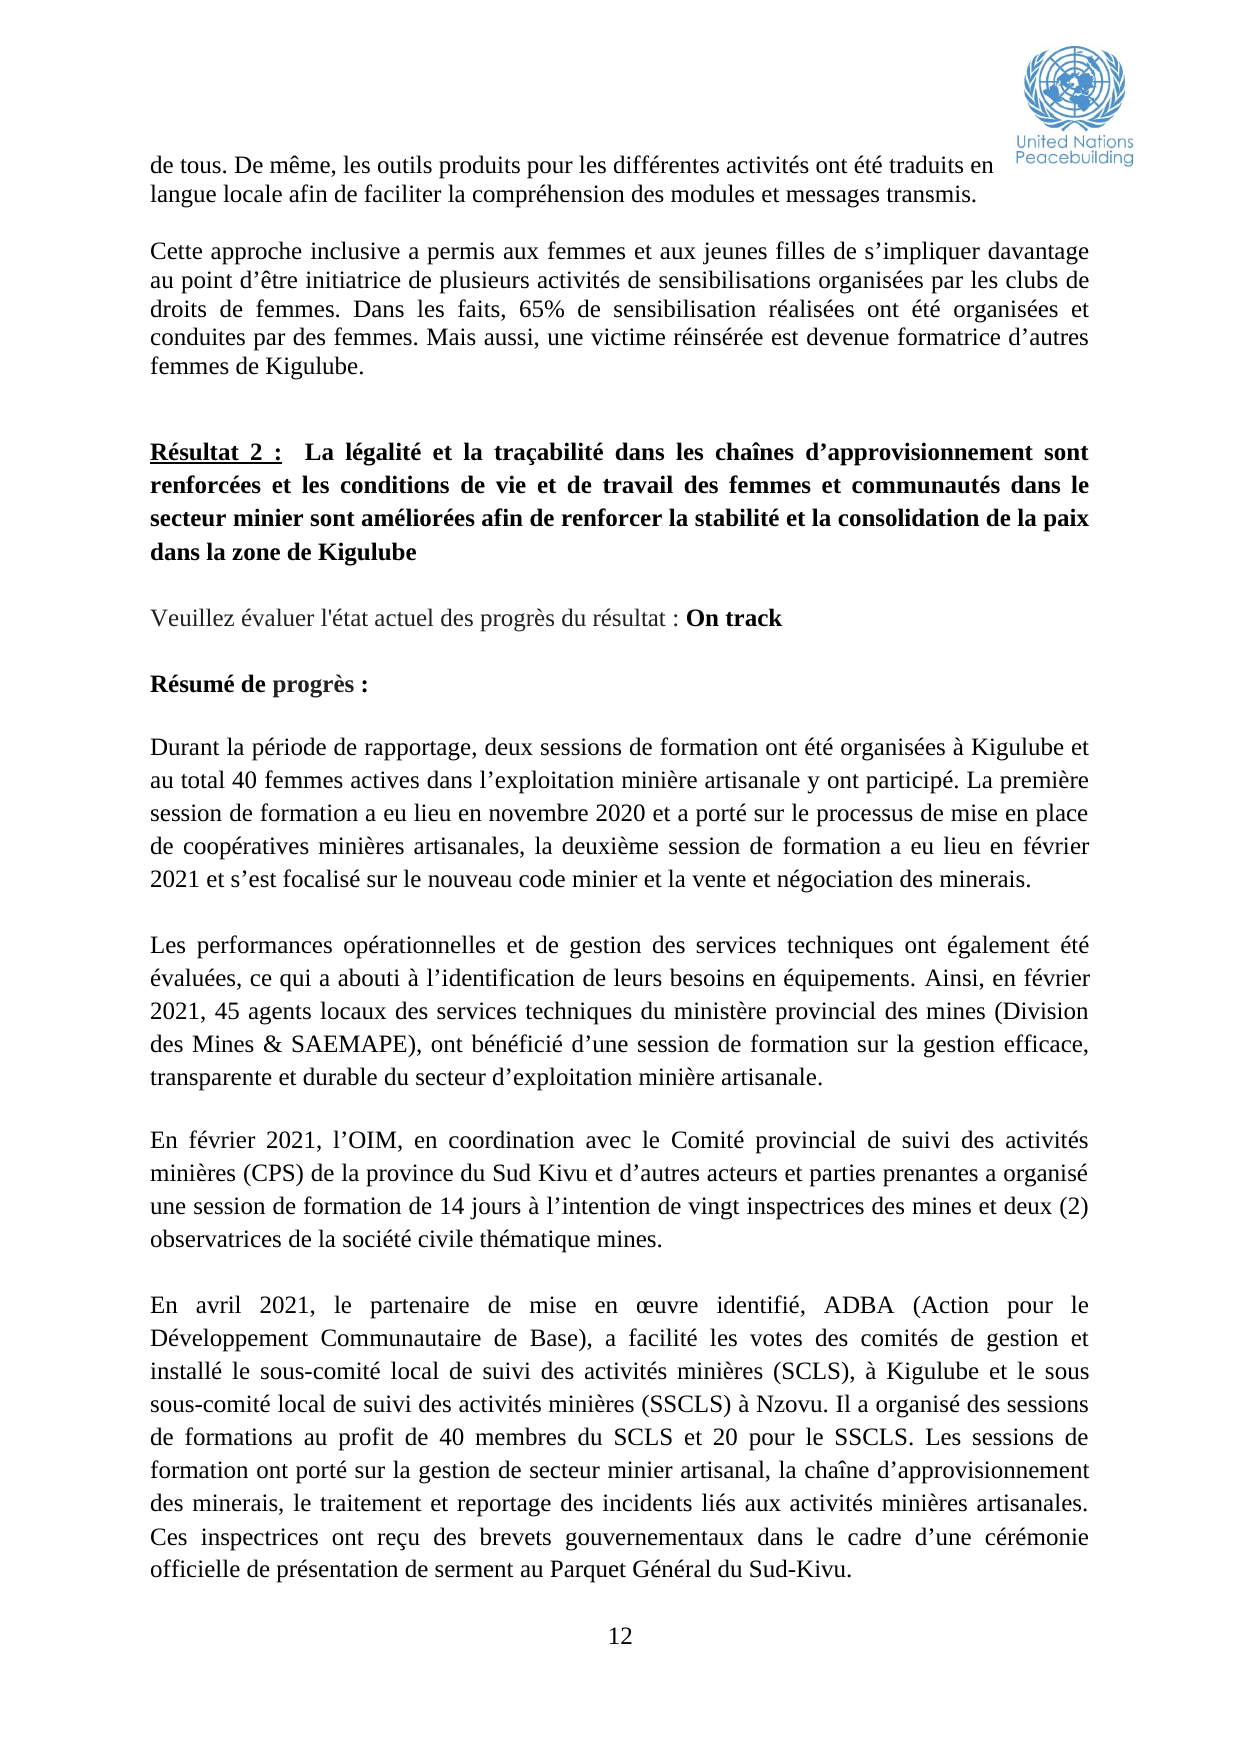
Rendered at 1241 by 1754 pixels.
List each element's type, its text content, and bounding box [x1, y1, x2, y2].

text Veuillez évaluer l'état actuel des progrès du résultat : On track [150, 603, 1090, 631]
picture [1014, 46, 1135, 169]
text Résumé de progrès : [150, 669, 1090, 697]
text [150, 150, 1090, 207]
text Résultat 2 : La légalité et la traçabilité dans les chaînes d’approvisionnement sont renforcées et les conditions de vie et de travail des femmes et communautés dans le secteur minier sont améliorées afin de renforcer la stabilité et la consolidation de la paix dans la zone de Kigulube [150, 437, 1090, 565]
text Cette approche inclusive a permis aux femmes et aux jeunes filles de s’impliquer davantage au point d’être initiatrice de plusieurs activités de sensibilisations organisées par les clubs de droits de femmes. Dans les faits, 65% de sensibilisation réalisées ont été organisées et conduites par des femmes. Mais aussi, une victime réinsérée est devenue formatrice d’autres femmes de Kigulube. [150, 236, 1090, 380]
text En avril 2021, le partenaire de mise en œuvre identifié, ADBA (Action pour le Développement Communautaire de Base), a facilité les votes des comités de gestion et installé le sous-comité local de suivi des activités minières (SCLS), à Kigulube et le sous sous-comité local de suivi des activités minières (SSCLS) à Nzovu. Il a organisé des sessions de formations au profit de 40 membres du SCLS et 20 pour le SSCLS. Les sessions de formation ont porté sur la gestion de secteur minier artisanal, la chaîne d’approvisionnement des minerais, le traitement et reportage des incidents liés aux activités minières artisanales. Ces inspectrices ont reçu des brevets gouvernementaux dans le cadre d’une cérémonie officielle de présentation de serment au Parquet Général du Sud-Kivu. [150, 1290, 1090, 1583]
text Durant la période de rapportage, deux sessions de formation ont été organisées à Kigulube et au total 40 femmes actives dans l’exploitation minière artisanale y ont participé. La première session de formation a eu lieu en novembre 2020 et a porté sur le processus de mise en place de coopératives minières artisanales, la deuxième session de formation a eu lieu en février 2021 et s’est focalisé sur le nouveau code minier et la vente et négociation des minerais. [150, 732, 1090, 893]
text En février 2021, l’OIM, en coordination avec le Comité provincial de suivi des activités minières (CPS) de la province du Sud Kivu et d’autres acteurs et parties prenantes a organisé une session de formation de 14 jours à l’intention de vingt inspectrices des mines et deux (2) observatrices de la société civile thématique mines. [150, 1125, 1090, 1253]
text Les performances opérationnelles et de gestion des services techniques ont également été évaluées, ce qui a abouti à l’identification de leurs besoins en équipements. Ainsi, en février 2021, 45 agents locaux des services techniques du ministère provincial des mines (Division des Mines & SAEMAPE), ont bénéficié d’une session de formation sur la gestion efficace, transparente et durable du secteur d’exploitation minière artisanale. [150, 930, 1090, 1091]
